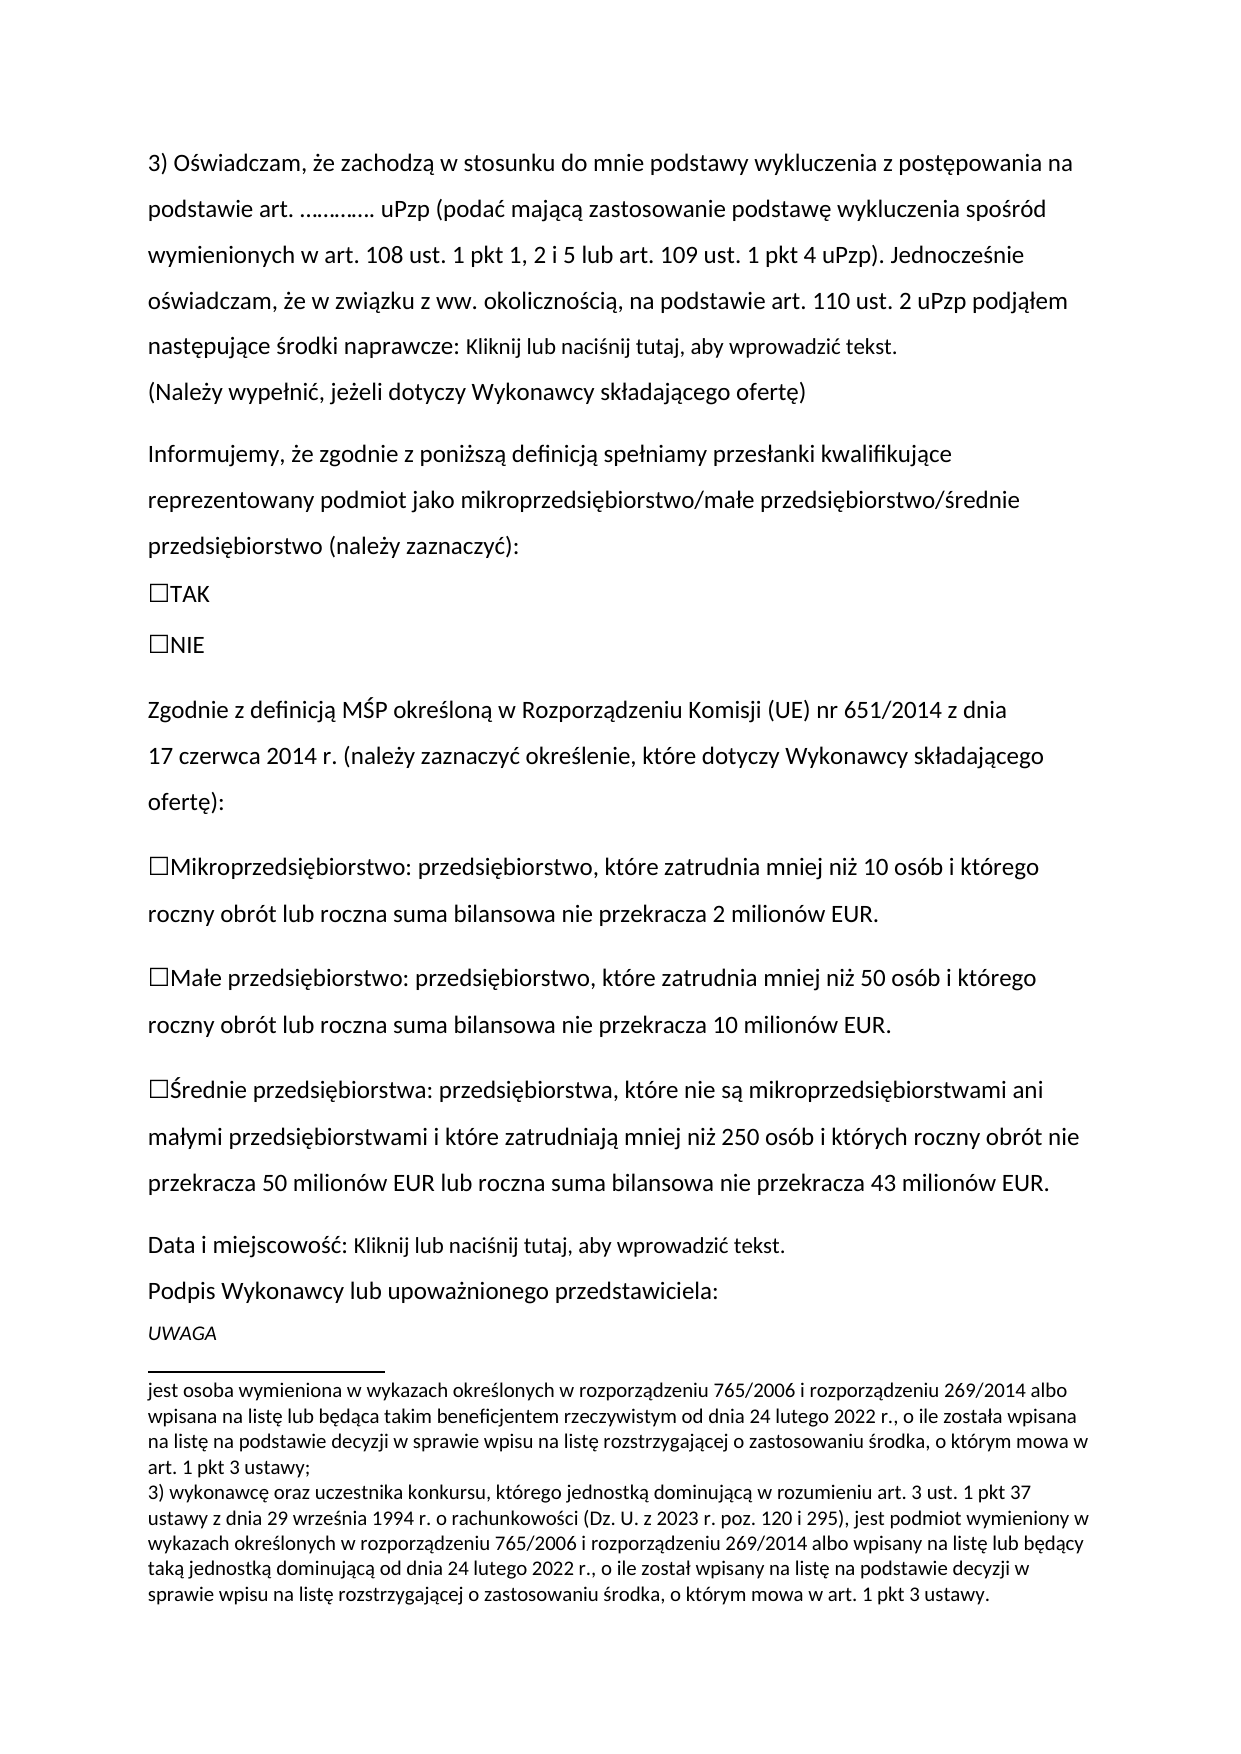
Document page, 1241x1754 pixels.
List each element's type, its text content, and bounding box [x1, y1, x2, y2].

text Mikroprzedsiębiorstwo: przedsiębiorstwo, które zatrudnia mniej niż 10 osób i którego roczny obrót lub roczna suma bilansowa nie przekracza 2 milionów EUR. [148, 848, 1093, 928]
text 3) Oświadczam, że zachodzą w stosunku do mnie podstawy wykluczenia z postępowania na podstawie art. …………. uPzp (podać mającą zastosowanie podstawę wykluczenia spośród wymienionych w art. 108 ust. 1 pkt 1, 2 i 5 lub art. 109 ust. 1 pkt 4 uPzp). Jednocześnie oświadczam, że w związku z ww. okolicznością, na podstawie art. 110 ust. 2 uPzp podjąłem następujące środki naprawcze: [148, 148, 1093, 361]
text UWAGA [148, 1321, 1093, 1346]
text (Należy wypełnić, jeżeli dotyczy Wykonawcy składającego ofertę) [148, 376, 1093, 407]
text Zgodnie z definicją MŚP określoną w Rozporządzeniu Komisji (UE) nr 651/2014 z dnia 17 czerwca 2014 r. (należy zaznaczyć określenie, które dotyczy Wykonawcy składającego ofertę): [148, 694, 1093, 817]
text Średnie przedsiębiorstwa: przedsiębiorstwa, które nie są mikroprzedsiębiorstwami ani małymi przedsiębiorstwami i które zatrudniają mniej niż 250 osób i których roczny obrót nie przekracza 50 milionów EUR lub roczna suma bilansowa nie przekracza 43 milionów EUR. [148, 1072, 1093, 1197]
text Podpis Wykonawcy lub upoważnionego przedstawiciela: [148, 1275, 1093, 1305]
text Informujemy, że zgodnie z poniższą definicją spełniamy przesłanki kwalifikujące reprezentowany podmiot jako mikroprzedsiębiorstwo/małe przedsiębiorstwo/średnie przedsiębiorstwo (należy zaznaczyć): [148, 439, 1093, 561]
text Małe przedsiębiorstwo: przedsiębiorstwo, które zatrudnia mniej niż 50 osób i którego roczny obrót lub roczna suma bilansowa nie przekracza 10 milionów EUR. [148, 960, 1093, 1040]
text NIE [148, 627, 1093, 661]
text TAK [148, 576, 1093, 610]
text Data i miejscowość: [148, 1229, 1093, 1260]
